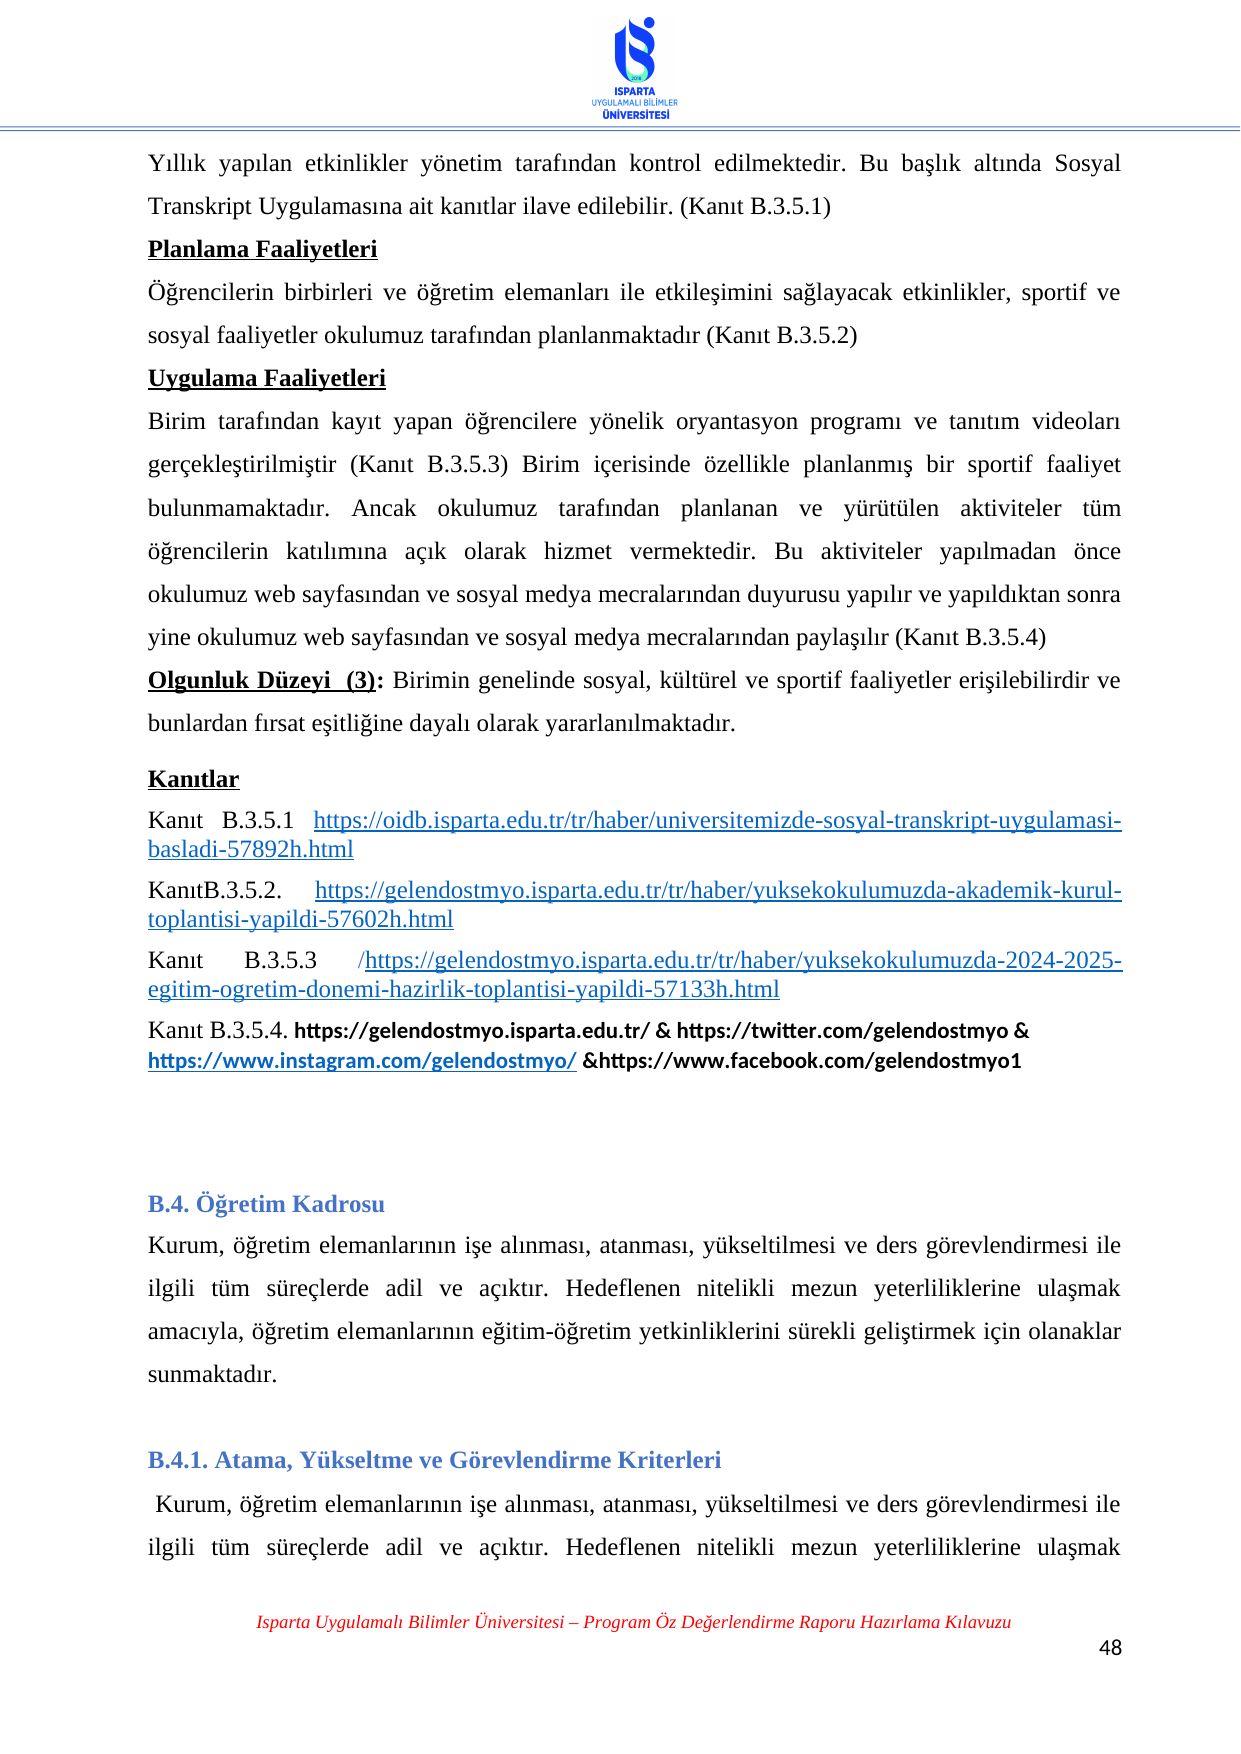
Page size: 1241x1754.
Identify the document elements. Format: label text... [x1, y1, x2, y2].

text Olgunluk Düzeyi (3): Birimin genelinde sosyal, kültürel ve sportif faaliyetler erişilebilirdir ve bunlardan fırsat eşitliğine dayalı olarak yararlanılmaktadır. [148, 665, 1122, 737]
text Planlama Faaliyetleri [148, 234, 1122, 263]
subtitle Kanıt B.3.5.1 https://oidb.isparta.edu.tr/tr/haber/universitemizde-sosyal-transkript-uygulamasi-basladi-57892h.html [148, 805, 1122, 863]
subtitle B.4.1. Atama, Yükseltme ve Görevlendirme Kriterleri [148, 1446, 1122, 1474]
subtitle Kanıt B.3.5.3 /https://gelendostmyo.isparta.edu.tr/tr/haber/yuksekokulumuzda-2024-2025-egitim-ogretim-donemi-hazirlik-toplantisi-yapildi-57133h.html [148, 945, 1122, 1003]
text Uygulama Faaliyetleri [148, 363, 1122, 392]
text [148, 1489, 1122, 1561]
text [148, 148, 1122, 219]
picture [592, 17, 678, 119]
text Kanıtlar [148, 764, 1122, 793]
text Birim tarafından kayıt yapan öğrencilere yönelik oryantasyon programı ve tanıtım videoları gerçekleştirilmiştir (Kanıt B.3.5.3) Birim içerisinde özellikle planlanmış bir sportif faaliyet bulunmamaktadır. Ancak okulumuz tarafından planlanan ve yürütülen aktiviteler tüm öğrencilerin katılımına açık olarak hizmet vermektedir. Bu aktiviteler yapılmadan önce okulumuz web sayfasından ve sosyal medya mecralarından duyurusu yapılır ve yapıldıktan sonra yine okulumuz web sayfasından ve sosyal medya mecralarından paylaşılır (Kanıt B.3.5.4) [148, 406, 1122, 651]
text Öğrencilerin birbirleri ve öğretim elemanları ile etkileşimini sağlayacak etkinlikler, sportif ve sosyal faaliyetler okulumuz tarafından planlanmaktadır (Kanıt B.3.5.2) [148, 277, 1122, 349]
subtitle B.4. Öğretim Kadrosu [148, 1189, 1122, 1217]
text Kanıt B.3.5.4. https://gelendostmyo.isparta.edu.tr/ & https://twitter.com/gelendostmyo & https://www.instagram.com/gelendostmyo/ &https://www.facebook.com/gelendostmyo1 [148, 1015, 1122, 1074]
subtitle KanıtB.3.5.2. https://gelendostmyo.isparta.edu.tr/tr/haber/yuksekokulumuzda-akademik-kurul-toplantisi-yapildi-57602h.html [148, 875, 1122, 933]
